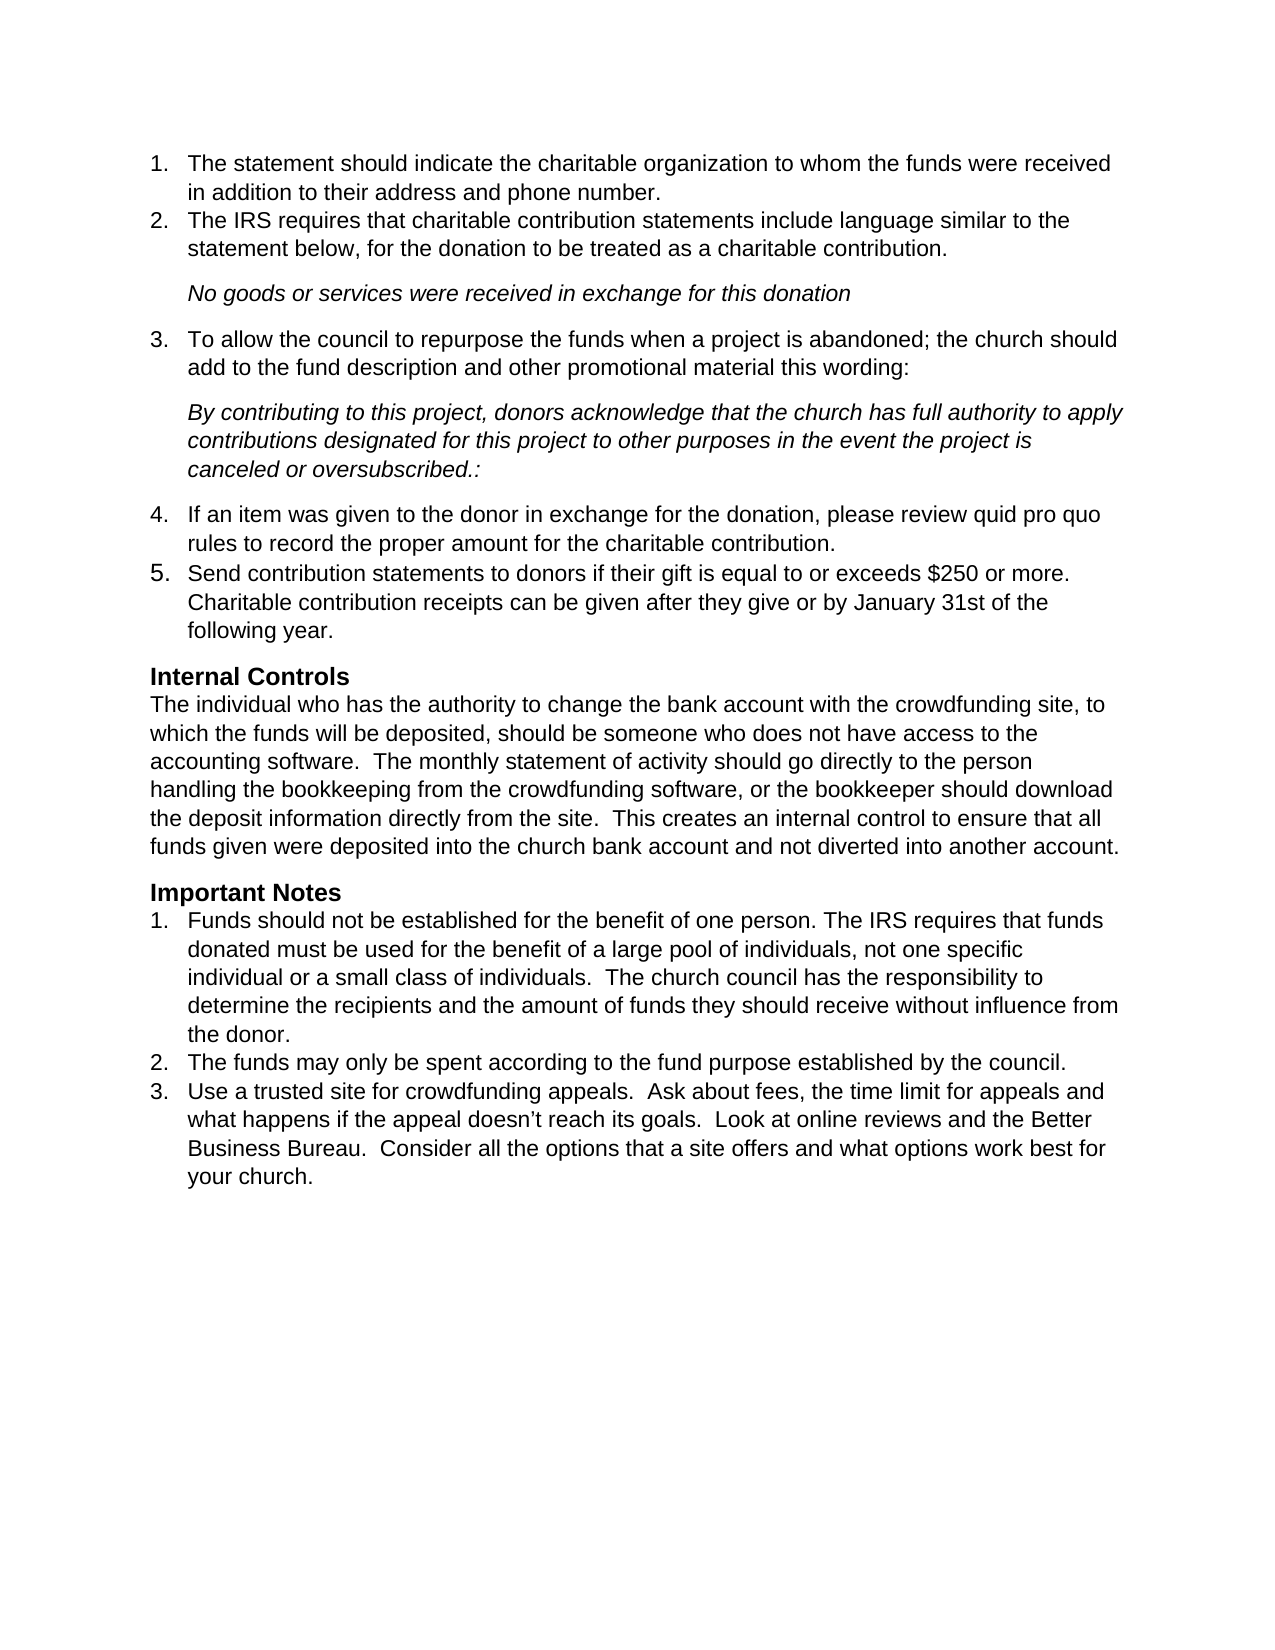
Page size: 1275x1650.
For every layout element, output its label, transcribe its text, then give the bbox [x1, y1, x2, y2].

list If an item was given to the donor in exchange for the donation, please review quid pro quo rules to record the proper amount for the charitable contribution. [150, 501, 1125, 556]
text Important Notes [150, 878, 1125, 907]
list Funds should not be established for the benefit of one person. The IRS requires that funds donated must be used for the benefit of a large pool of individuals, not one specific individual or a small class of individuals. The church council has the responsibility to determine the recipients and the amount of funds they should receive without influence from the donor. [150, 907, 1125, 1047]
list Use a trusted site for crowdfunding appeals. Ask about fees, the time limit for appeals and what happens if the appeal doesn’t reach its goals. Look at online reviews and the Better Business Bureau. Consider all the options that a site offers and what options work best for your church. [150, 1078, 1125, 1189]
text Internal Controls [150, 662, 1125, 691]
text The individual who has the authority to change the bank account with the crowdfunding site, to which the funds will be deposited, should be someone who does not have access to the accounting software. The monthly statement of activity should go directly to the person handling the bookkeeping from the crowdfunding software, or the bookkeeper should download the deposit information directly from the site. This creates an internal control to ensure that all funds given were deposited into the church bank account and not diverted into another account. [150, 691, 1125, 859]
list The statement should indicate the charitable organization to whom the funds were received in addition to their address and phone number. [150, 150, 1125, 205]
list The funds may only be spent according to the fund purpose established by the council. [150, 1049, 1125, 1076]
list The IRS requires that charitable contribution statements include language similar to the statement below, for the donation to be treated as a charitable contribution. [150, 207, 1125, 262]
text By contributing to this project, donors acknowledge that the church has full authority to apply contributions designated for this project to other purposes in the event the project is canceled or oversubscribed.: [187, 399, 1125, 482]
list Send contribution statements to donors if their gift is equal to or exceeds $250 or more. Charitable contribution receipts can be given after they give or by January 31st of the following year. [150, 558, 1125, 643]
list To allow the council to repurpose the funds when a project is abandoned; the church should add to the fund description and other promotional material this wording: [150, 326, 1125, 380]
text No goods or services were received in exchange for this donation [187, 280, 1125, 307]
